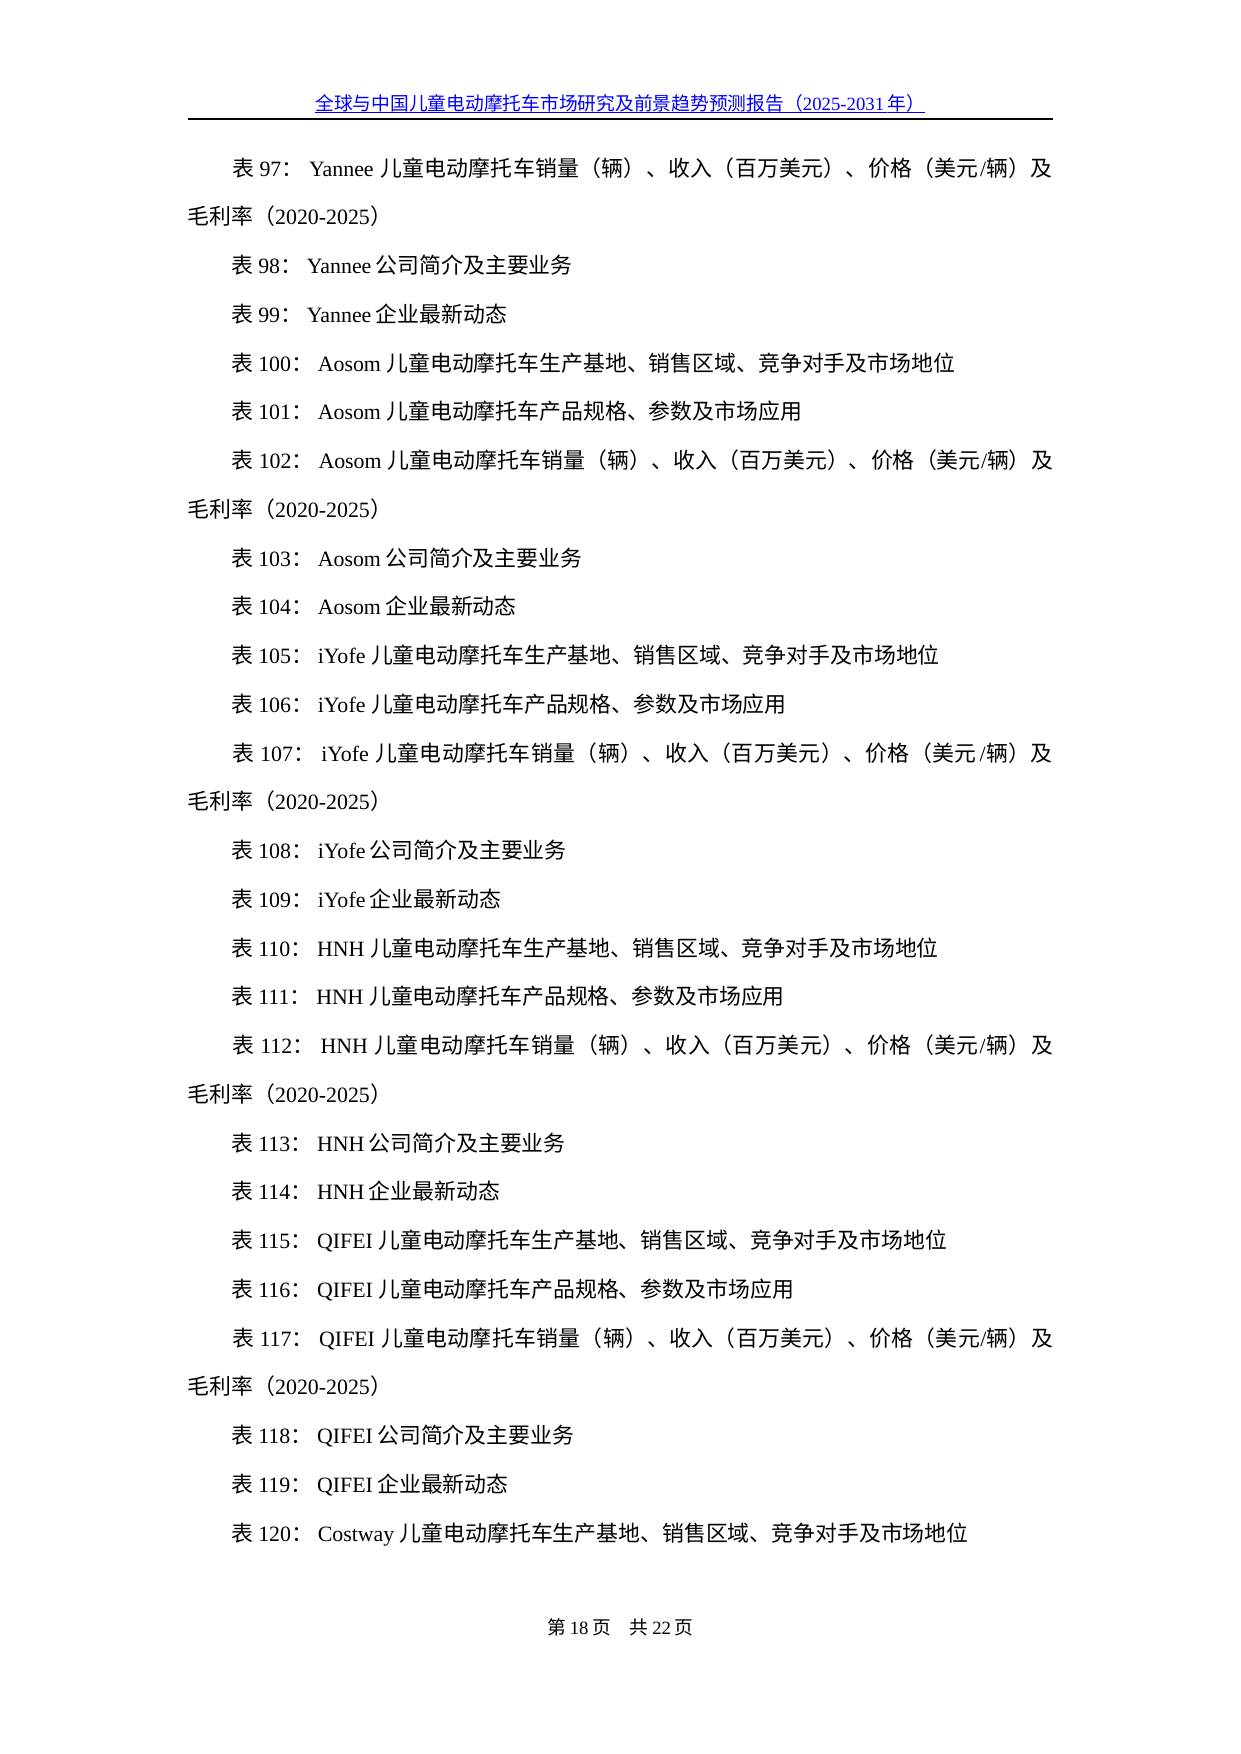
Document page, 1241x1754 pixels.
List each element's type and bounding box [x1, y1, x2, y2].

text [187, 150, 1053, 1548]
